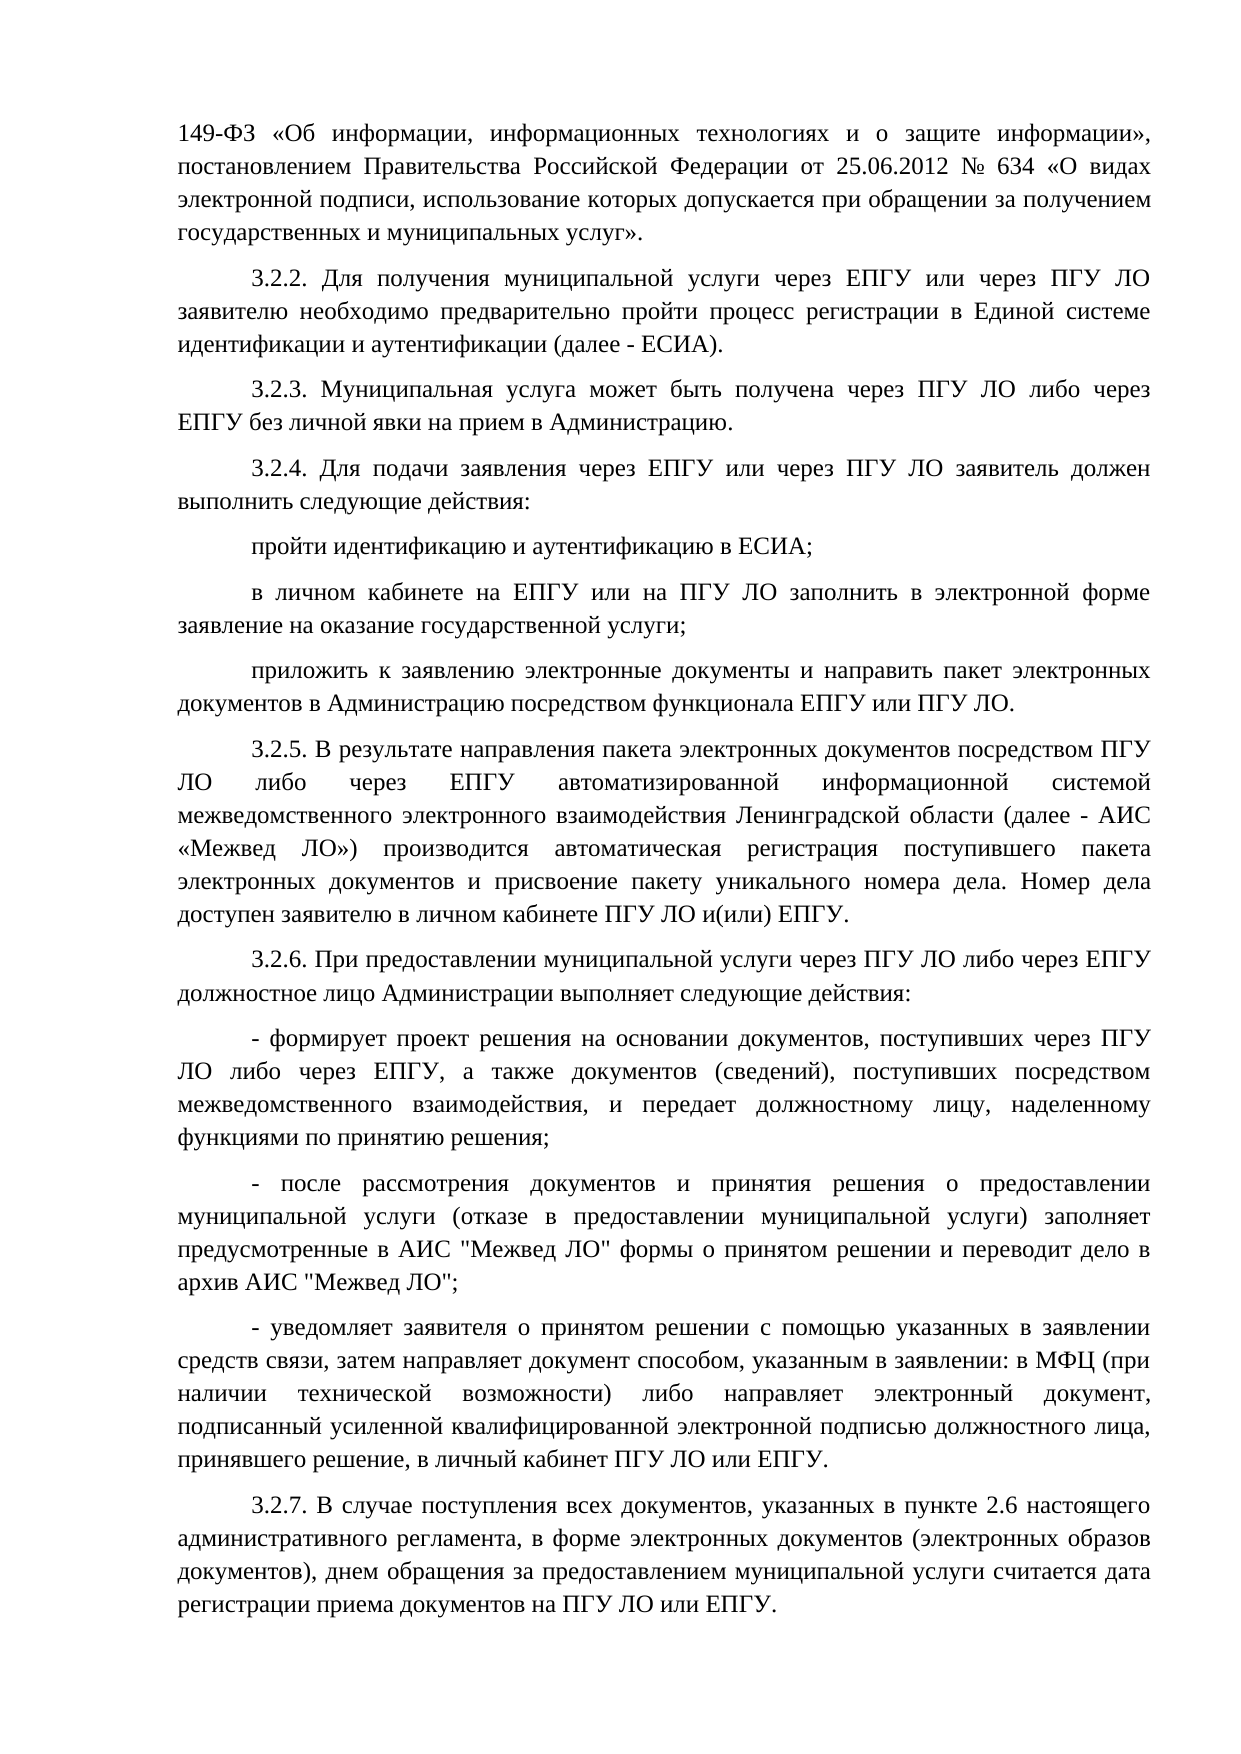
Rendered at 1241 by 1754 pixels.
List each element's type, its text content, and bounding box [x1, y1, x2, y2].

text 3.2.3. Муниципальная услуга может быть получена через ПГУ ЛО либо через ЕПГУ без личной явки на прием в Администрацию. [177, 374, 1152, 436]
text - формирует проект решения на основании документов, поступивших через ПГУ ЛО либо через ЕПГУ, а также документов (сведений), поступивших посредством межведомственного взаимодействия, и передает должностному лицу, наделенному функциями по принятию решения; [177, 1023, 1152, 1151]
text в личном кабинете на ЕПГУ или на ПГУ ЛО заполнить в электронной форме заявление на оказание государственной услуги; [177, 577, 1152, 639]
text 3.2.6. При предоставлении муниципальной услуги через ПГУ ЛО либо через ЕПГУ должностное лицо Администрации выполняет следующие действия: [177, 944, 1152, 1006]
text 3.2.7. В случае поступления всех документов, указанных в пункте 2.6 настоящего административного регламента, в форме электронных документов (электронных образов документов), днем обращения за предоставлением муниципальной услуги считается дата регистрации приема документов на ПГУ ЛО или ЕПГУ. [177, 1490, 1152, 1618]
text 3.2.5. В результате направления пакета электронных документов посредством ПГУ ЛО либо через ЕПГУ автоматизированной информационной системой межведомственного электронного взаимодействия Ленинградской области (далее - АИС «Межвед ЛО») производится автоматическая регистрация поступившего пакета электронных документов и присвоение пакету уникального номера дела. Номер дела доступен заявителю в личном кабинете ПГУ ЛО и(или) ЕПГУ. [177, 734, 1152, 928]
text - после рассмотрения документов и принятия решения о предоставлении муниципальной услуги (отказе в предоставлении муниципальной услуги) заполняет предусмотренные в АИС "Межвед ЛО" формы о принятом решении и переводит дело в архив АИС "Межвед ЛО"; [177, 1168, 1152, 1296]
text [177, 118, 1152, 246]
text - уведомляет заявителя о принятом решении с помощью указанных в заявлении средств связи, затем направляет документ способом, указанным в заявлении: в МФЦ (при наличии технической возможности) либо направляет электронный документ, подписанный усиленной квалифицированной электронной подписью должностного лица, принявшего решение, в личный кабинет ПГУ ЛО или ЕПГУ. [177, 1312, 1152, 1473]
text 3.2.2. Для получения муниципальной услуги через ЕПГУ или через ПГУ ЛО заявителю необходимо предварительно пройти процесс регистрации в Единой системе идентификации и аутентификации (далее - ЕСИА). [177, 263, 1152, 357]
text 3.2.4. Для подачи заявления через ЕПГУ или через ПГУ ЛО заявитель должен выполнить следующие действия: [177, 453, 1152, 514]
text приложить к заявлению электронные документы и направить пакет электронных документов в Администрацию посредством функционала ЕПГУ или ПГУ ЛО. [177, 655, 1152, 717]
text пройти идентификацию и аутентификацию в ЕСИА; [177, 531, 1152, 560]
